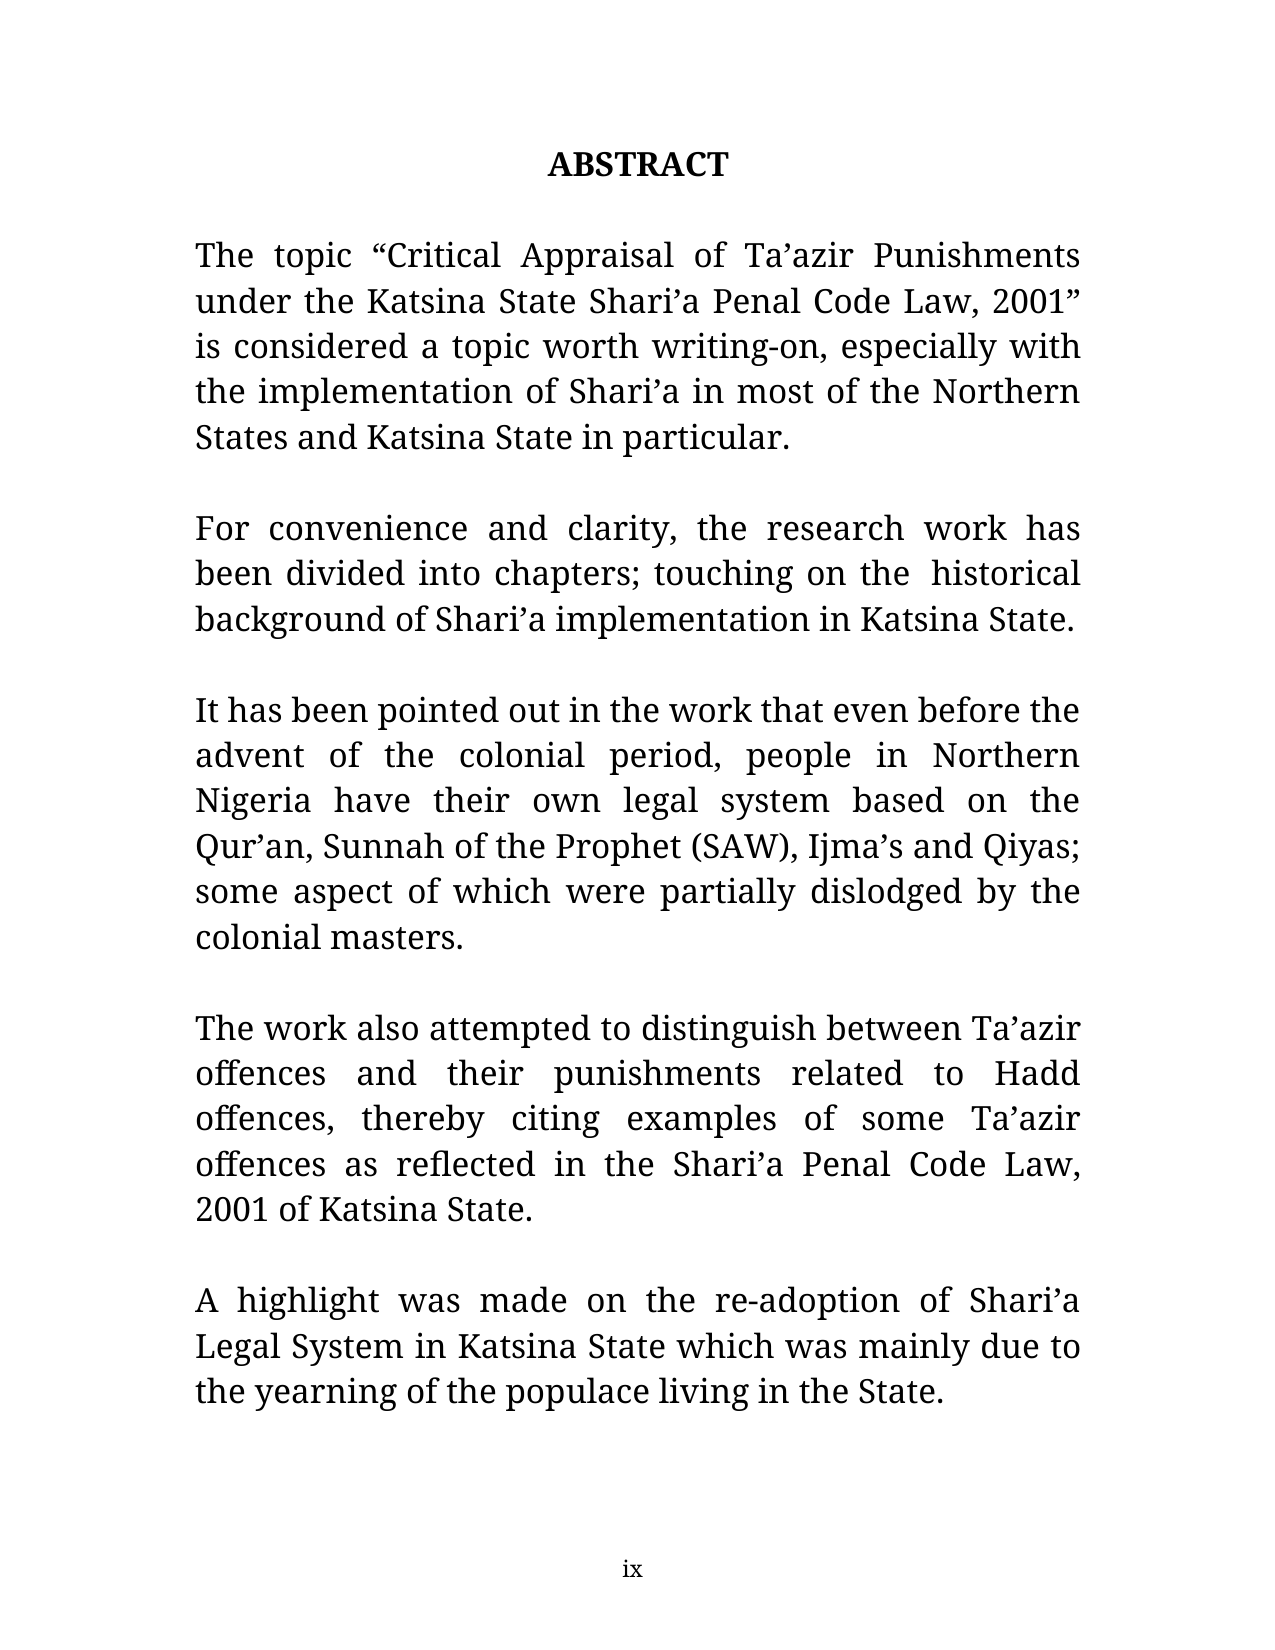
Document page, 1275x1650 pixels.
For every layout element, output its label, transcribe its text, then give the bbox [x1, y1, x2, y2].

text The work also attempted to distinguish between Ta’azir offences and their punishments related to Hadd offences, thereby citing examples of some Ta’azir offences as reflected in the Shari’a Penal Code Law, 2001 of Katsina State. [195, 1004, 1081, 1231]
text For convenience and clarity, the research work has been divided into chapters; touching on the historical background of Shari’a implementation in Katsina State. [195, 504, 1081, 641]
subtitle ABSTRACT [397, 141, 879, 187]
text A highlight was made on the re-adoption of Shari’a Legal System in Katsina State which was mainly due to the yearning of the populace living in the State. [195, 1277, 1082, 1413]
text The topic “Critical Appraisal of Ta’azir Punishments under the Katsina State Shari’a Penal Code Law, 2001” is considered a topic worth writing-on, especially with the implementation of Shari’a in most of the Northern States and Katsina State in particular. [195, 232, 1081, 459]
text It has been pointed out in the work that even before the advent of the colonial period, people in Northern Nigeria have their own legal system based on the Qur’an, Sunnah of the Prophet (SAW), Ijma’s and Qiyas; some aspect of which were partially dislodged by the colonial masters. [195, 686, 1081, 959]
